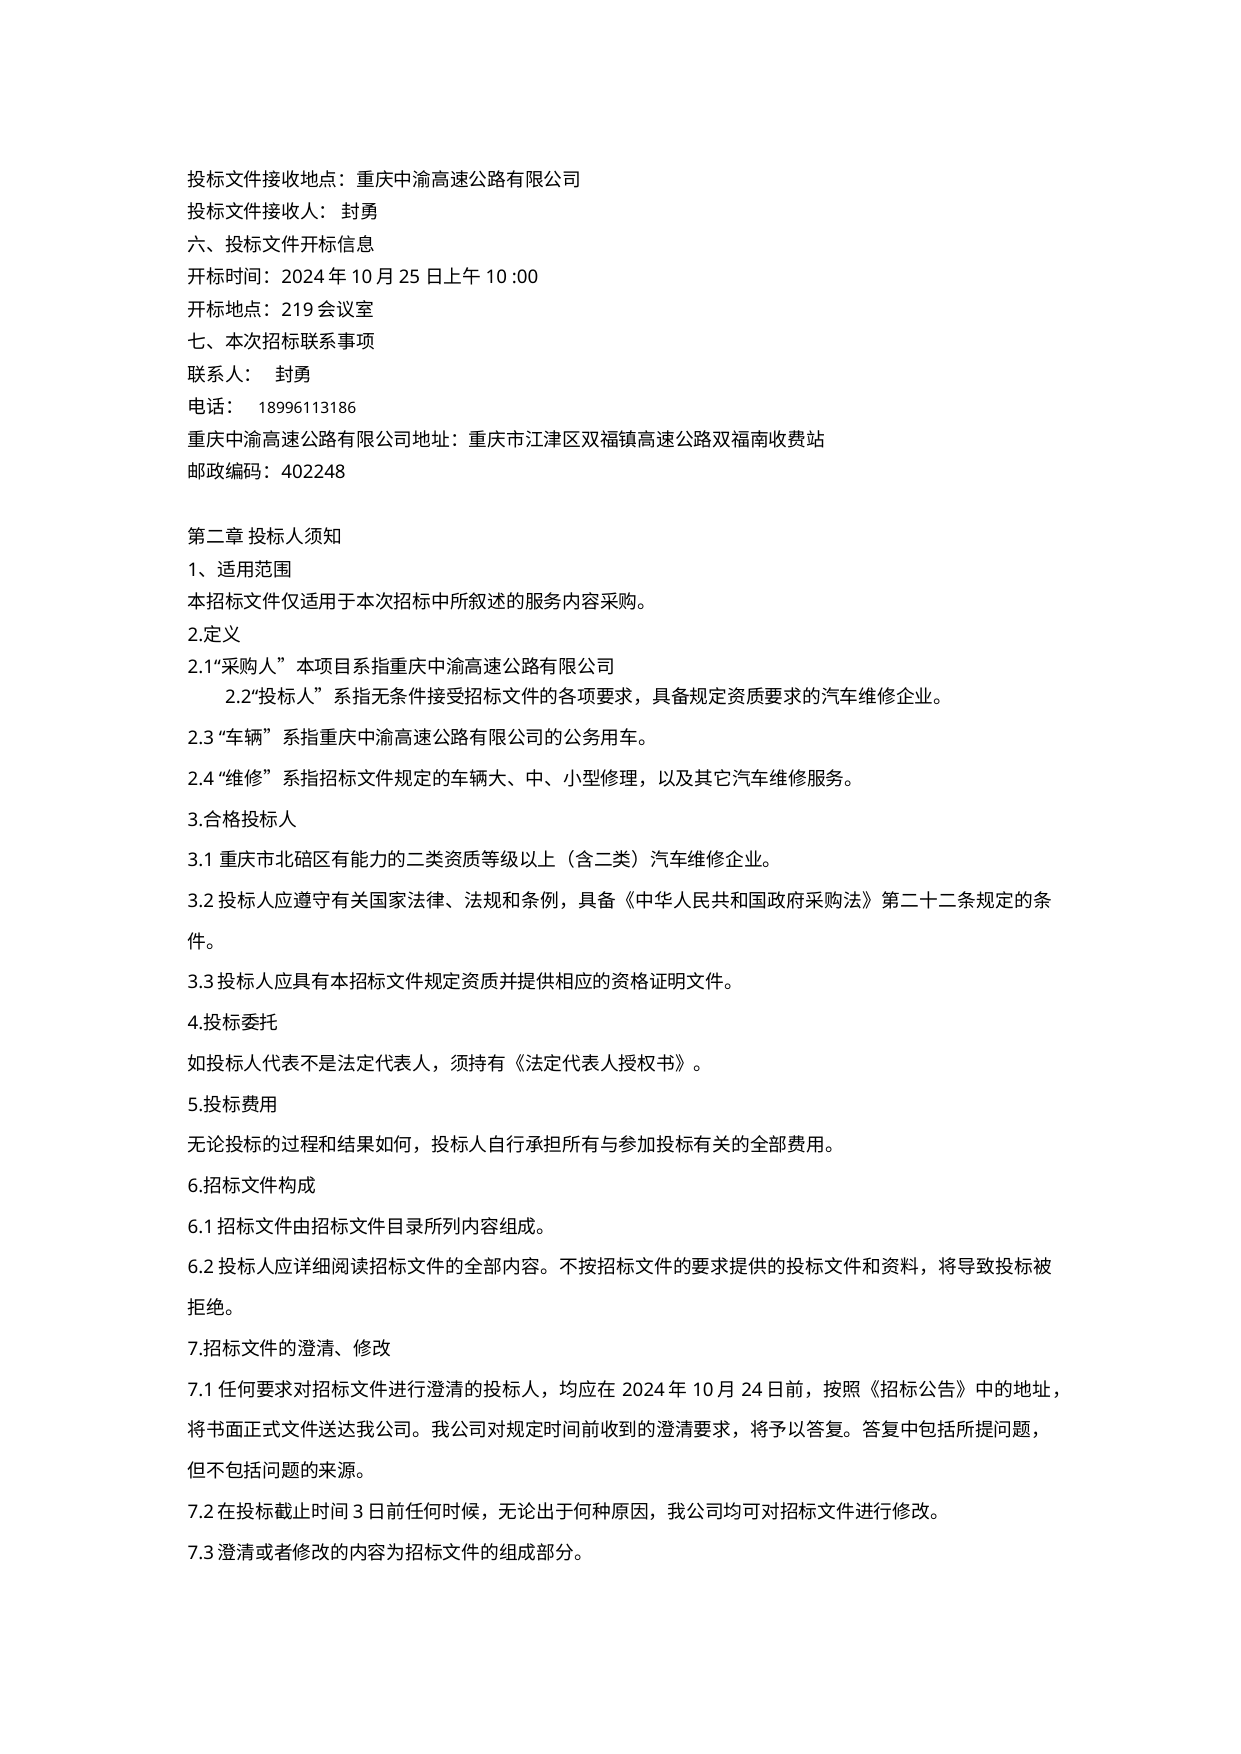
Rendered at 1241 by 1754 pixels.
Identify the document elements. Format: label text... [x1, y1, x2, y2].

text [187, 682, 1053, 1564]
text 开标时间：2024年 10月25 日上午 10 :00 开标地点：219会议室 七、本次招标联系事项 联系人： 封勇 [187, 259, 1053, 389]
text 投标文件接收地点：重庆中渝高速公路有限公司 投标文件接收人： 封勇 [187, 162, 1053, 227]
text 重庆中渝高速公路有限公司地址：重庆市江津区双福镇高速公路双福南收费站 邮政编码：402248 第二章 投标人须知 1、适用范围 本招标文件仅适用于本次招标中所叙述的服务内容采购。 2.定义 2.1“采购人”本项目系指重庆中渝高速公路有限公司 [187, 422, 1053, 682]
text 六、投标文件开标信息 [187, 227, 1053, 259]
text 电话： 18996113186 [187, 389, 1053, 422]
